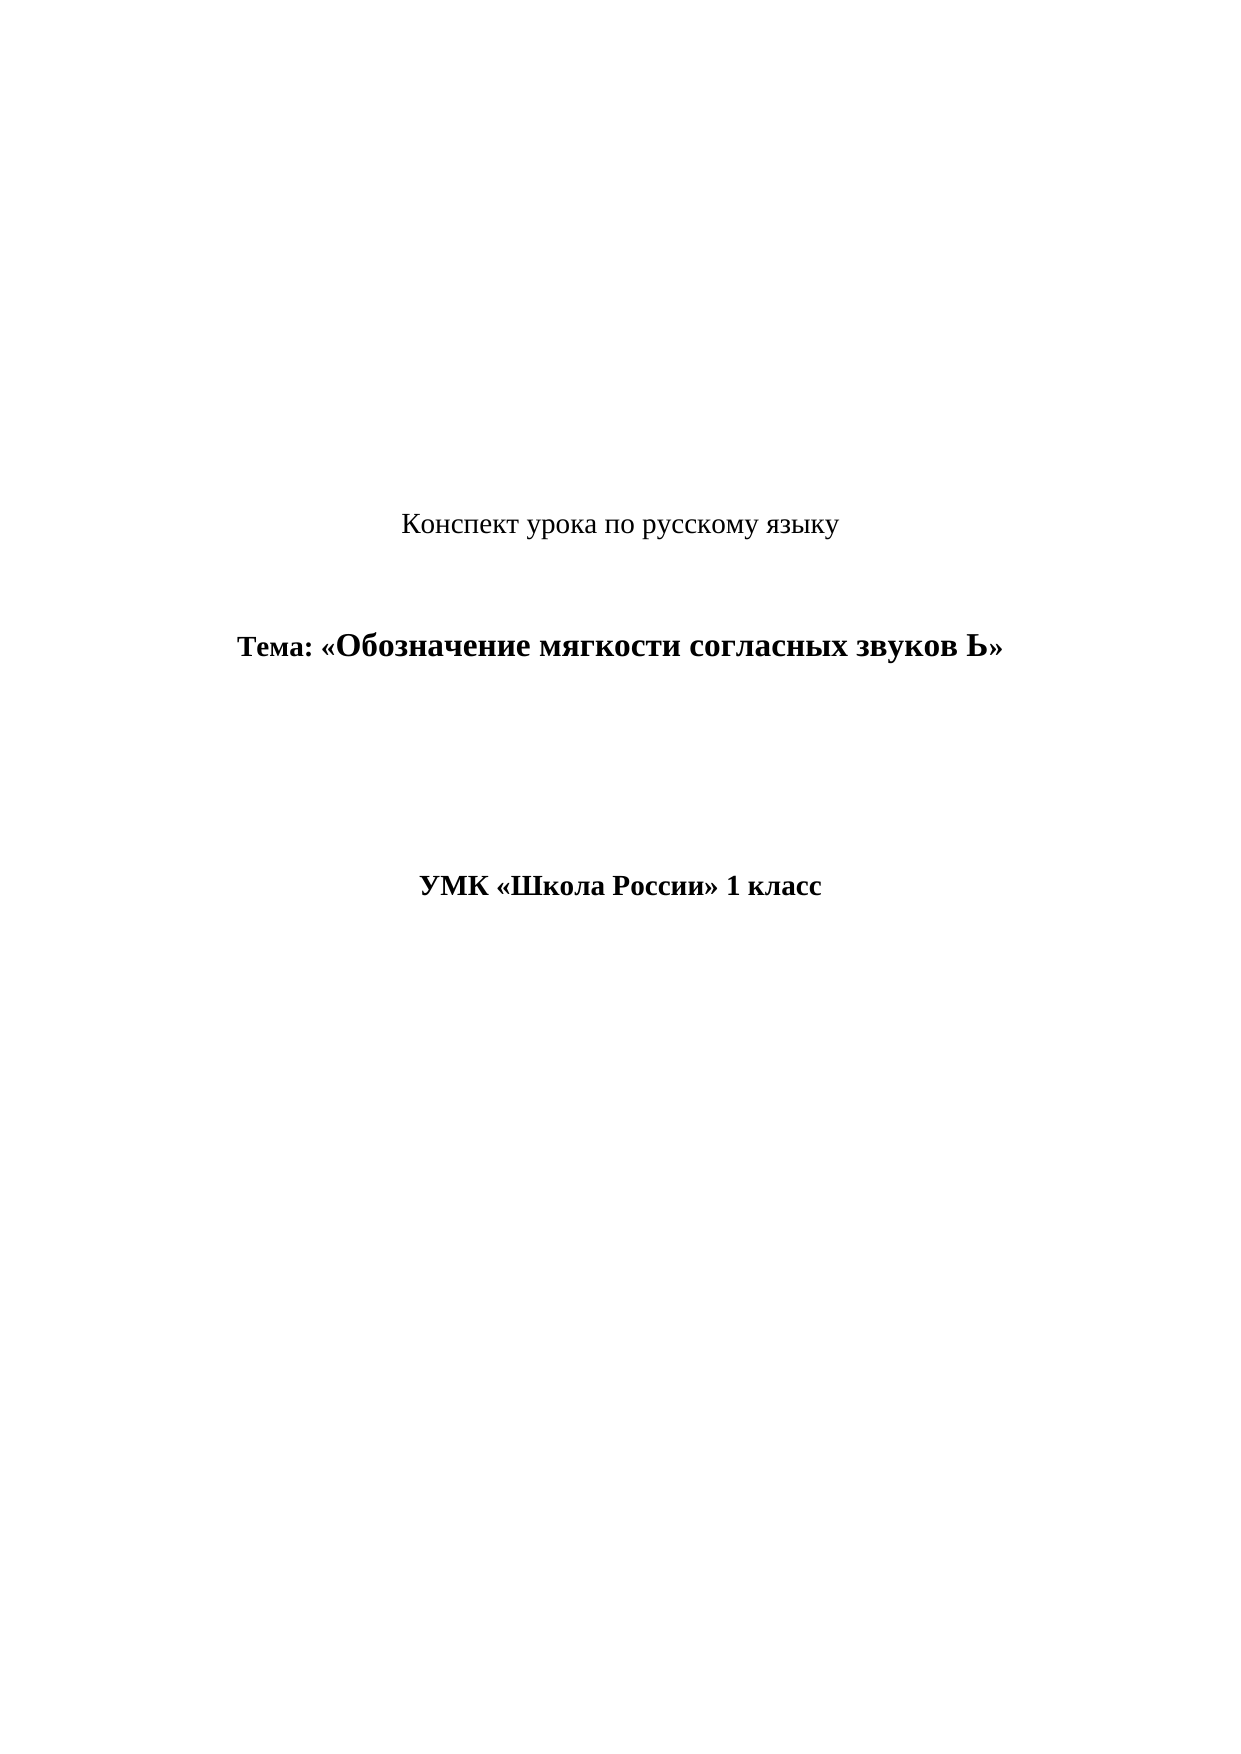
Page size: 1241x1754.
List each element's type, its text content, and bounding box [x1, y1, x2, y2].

text Тема: «Обозначение мягкости согласных звуков Ь» [112, 625, 1128, 663]
text Конспект урока по русскому языку [112, 506, 1128, 540]
text УМК «Школа России» 1 класс [112, 868, 1128, 902]
